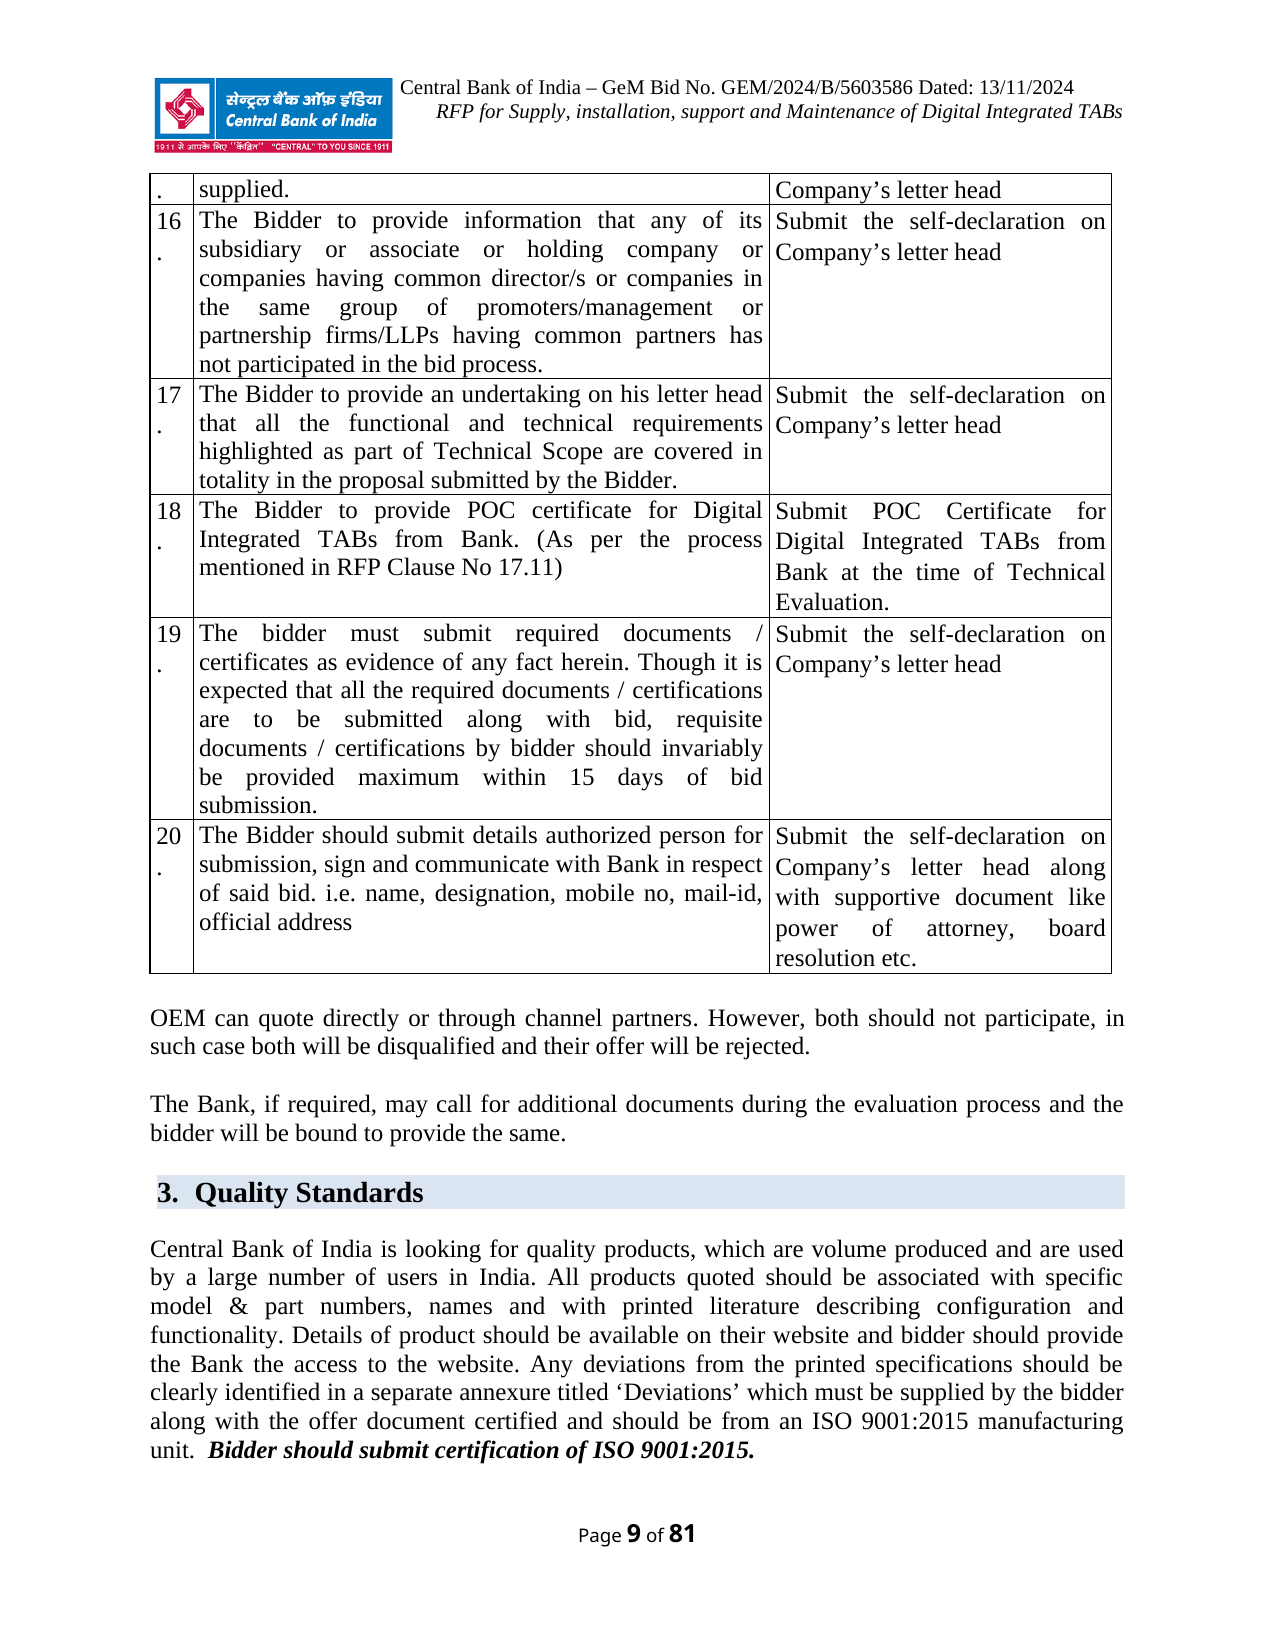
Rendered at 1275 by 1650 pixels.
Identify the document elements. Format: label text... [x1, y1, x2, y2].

table_cell Submit the self-declaration on Company’s letter head [770, 618, 1111, 819]
subtitle Quality Standards [157, 1175, 1125, 1209]
table_cell The Bidder to provide an undertaking on his letter head that all the functional and technical requirements highlighted as part of Technical Scope are covered in totality in the proposal submitted by the Bidder. [194, 379, 769, 494]
table_cell 17. [151, 379, 193, 494]
table_cell Submit the self-declaration on Company’s letter head along with supportive document like power of attorney, board resolution etc. [770, 820, 1111, 973]
text Central Bank of India is looking for quality products, which are volume produced and are used by a large number of users in India. All products quoted should be associated with specific model & part numbers, names and with printed literature describing configuration and functionality. Details of product should be available on their website and bidder should provide the Bank the access to the website. Any deviations from the printed specifications should be clearly identified in a separate annexure titled ‘Deviations’ which must be supplied by the bidder along with the offer document certified and should be from an ISO 9001:2015 manufacturing unit. Bidder should submit certification of ISO 9001:2015. [150, 1234, 1125, 1464]
table_cell The Bidder to provide information that any of its subsidiary or associate or holding company or companies having common director/s or companies in the same group of promoters/management or partnership firms/LLPs having common partners has not participated in the bid process. [194, 205, 769, 378]
table_cell Submit the self-declaration on Company’s letter head [770, 379, 1111, 494]
table_cell 20. [151, 820, 193, 973]
table_cell 18. [151, 495, 193, 617]
table_cell The bidder must submit required documents / certificates as evidence of any fact herein. Though it is expected that all the required documents / certifications are to be submitted along with bid, requisite documents / certifications by bidder should invariably be provided maximum within 15 days of bid submission. [194, 618, 769, 819]
table_cell 16. [151, 205, 193, 378]
table_cell OEM / Partner should stock adequate spares of all items supplied. [194, 174, 769, 204]
table_cell Submit POC Certificate for Digital Integrated TABs from Bank at the time of Technical Evaluation. [770, 495, 1111, 617]
table_cell 15. [151, 174, 193, 204]
picture [150, 75, 397, 156]
table_cell The Bidder to provide POC certificate for Digital Integrated TABs from Bank. (As per the process mentioned in RFP Clause No 17.11) [194, 495, 769, 617]
table_cell Submit the self-declaration on Company’s letter head [770, 174, 1111, 204]
table_cell 19. [151, 618, 193, 819]
text OEM can quote directly or through channel partners. However, both should not participate, in such case both will be disqualified and their offer will be rejected. [150, 1003, 1125, 1060]
table_cell Submit the self-declaration on Company’s letter head [770, 205, 1111, 378]
table_cell The Bidder should submit details authorized person for submission, sign and communicate with Bank in respect of said bid. i.e. name, designation, mobile no, mail-id, official address [194, 820, 769, 973]
text The Bank, if required, may call for additional documents during the evaluation process and the bidder will be bound to provide the same. [150, 1089, 1125, 1146]
